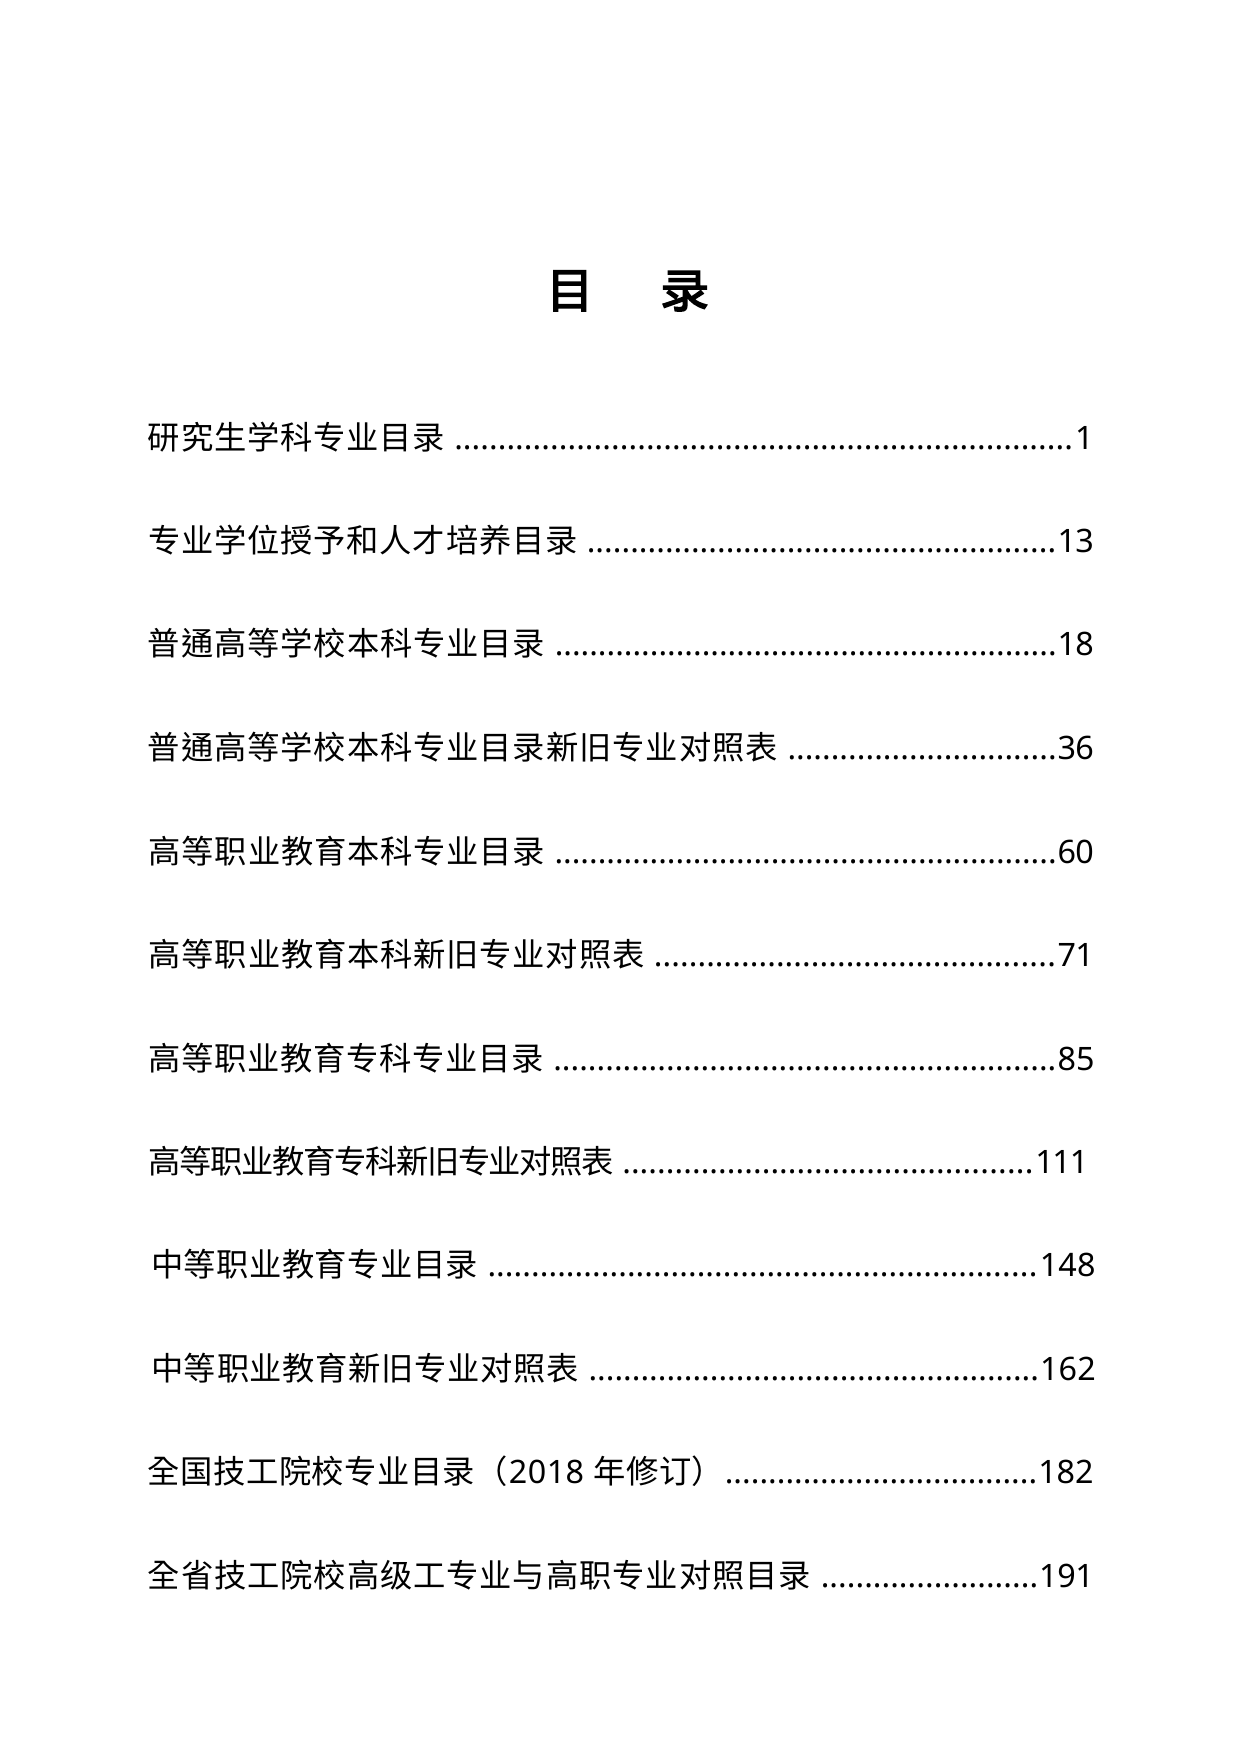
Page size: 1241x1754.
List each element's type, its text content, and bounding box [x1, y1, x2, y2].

text 全省技工院校高级工专业与高职专业对照目录 191 [148, 1554, 1096, 1595]
text 全国技工院校专业目录（2018 年修订） 182 [148, 1451, 1096, 1492]
text 专业学位授予和人才培养目录 13 [148, 520, 1096, 561]
text 普通高等学校本科专业目录新旧专业对照表 36 [148, 727, 1096, 768]
text 普通高等学校本科专业目录 18 [148, 623, 1096, 664]
text 研究生学科专业目录 1 [148, 417, 1096, 457]
text 高等职业教育本科新旧专业对照表 71 [148, 934, 1096, 974]
text 高等职业教育专科新旧专业对照表 111 [148, 1141, 1096, 1182]
text 中等职业教育新旧专业对照表 162 [151, 1347, 1096, 1388]
text 中等职业教育专业目录 148 [151, 1244, 1096, 1285]
text 目 录 [547, 270, 1096, 315]
text 高等职业教育专科专业目录 85 [148, 1037, 1096, 1078]
text 高等职业教育本科专业目录 60 [148, 830, 1096, 871]
